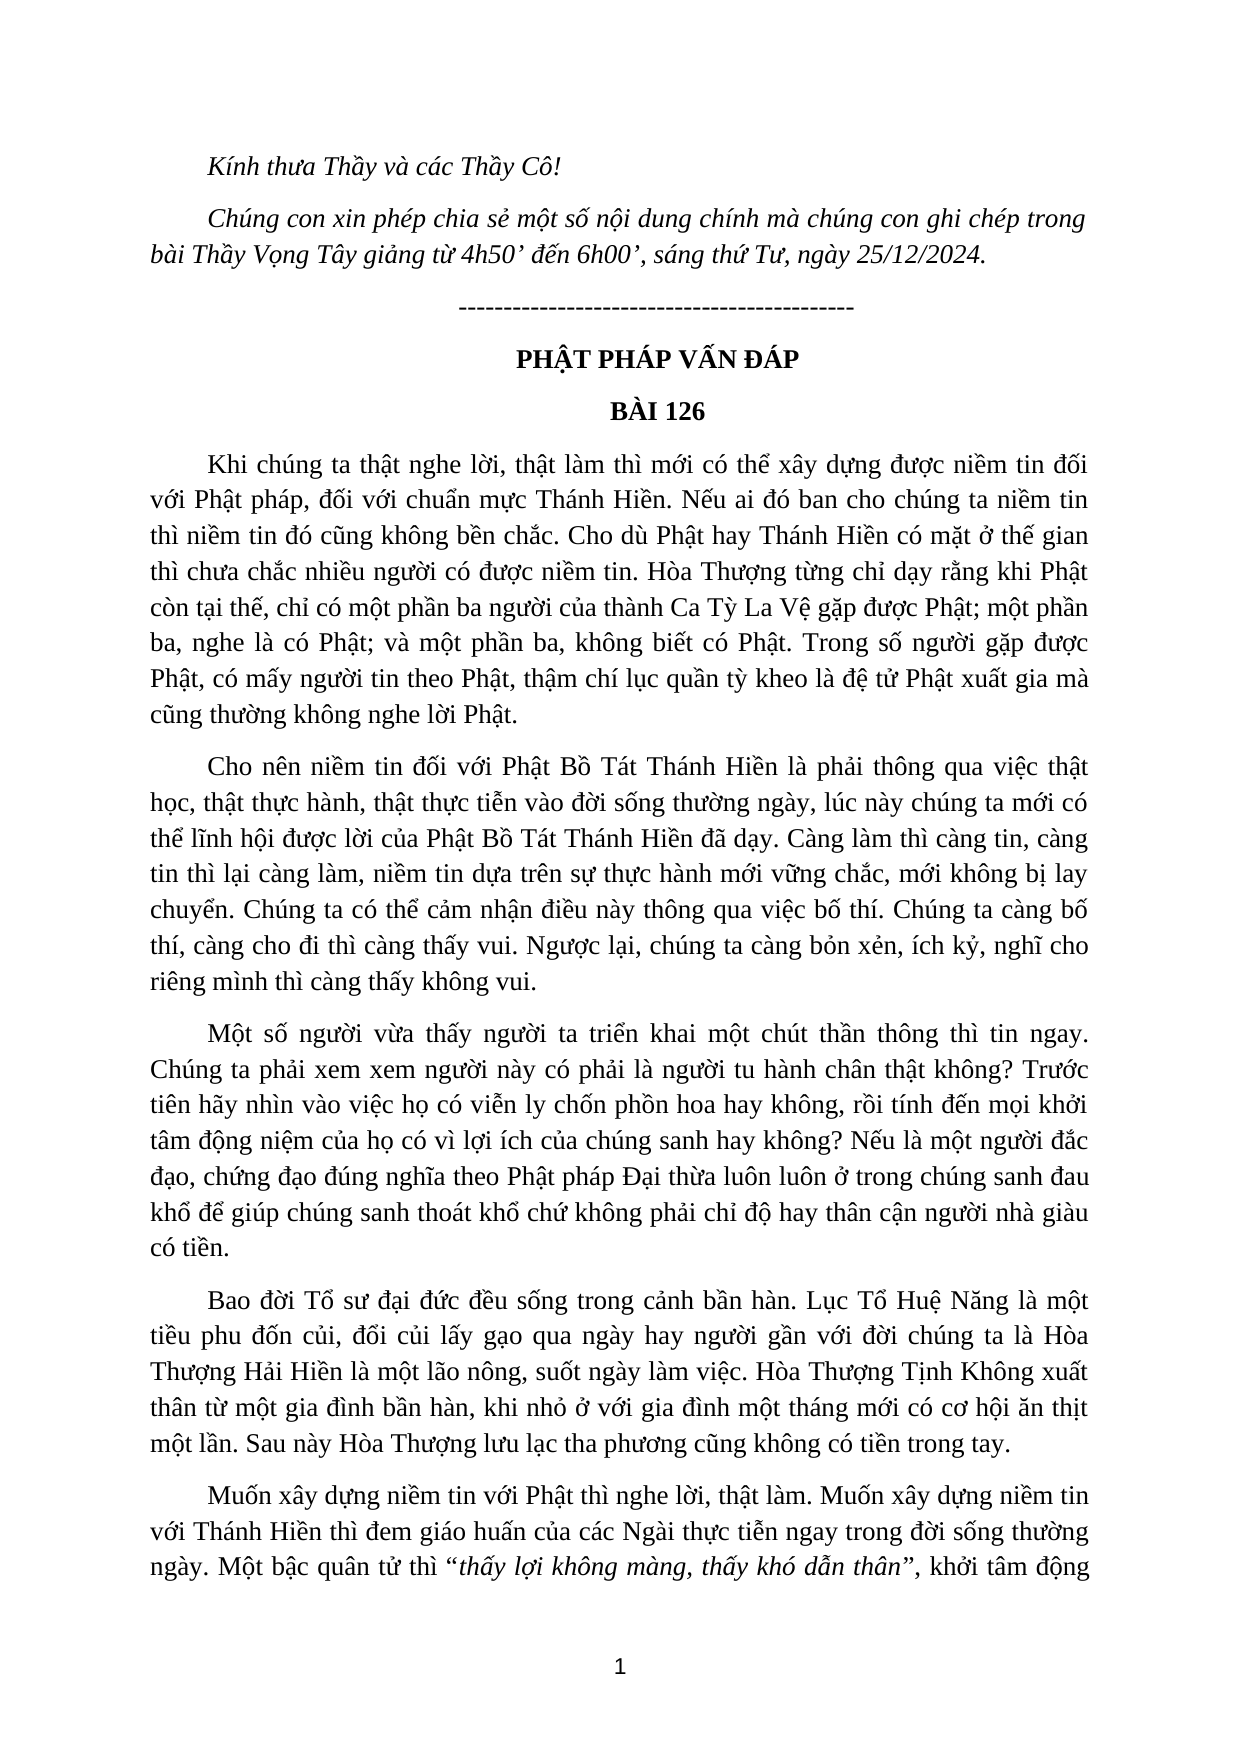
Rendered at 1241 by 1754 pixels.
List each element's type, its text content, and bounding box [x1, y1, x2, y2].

text PHẬT PHÁP VẤN ĐÁP [150, 343, 1090, 374]
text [150, 1479, 1090, 1582]
text -------------------------------------------- [150, 291, 1090, 322]
text Cho nên niềm tin đối với Phật Bồ Tát Thánh Hiền là phải thông qua việc thật học, thật thực hành, thật thực tiễn vào đời sống thường ngày, lúc này chúng ta mới có thể lĩnh hội được lời của Phật Bồ Tát Thánh Hiền đã dạy. Càng làm thì càng tin, càng tin thì lại càng làm, niềm tin dựa trên sự thực hành mới vững chắc, mới không bị lay chuyển. Chúng ta có thể cảm nhận điều này thông qua việc bố thí. Chúng ta càng bố thí, càng cho đi thì càng thấy vui. Ngược lại, chúng ta càng bỏn xẻn, ích kỷ, nghĩ cho riêng mình thì càng thấy không vui. [150, 750, 1090, 996]
text Khi chúng ta thật nghe lời, thật làm thì mới có thể xây dựng được niềm tin đối với Phật pháp, đối với chuẩn mực Thánh Hiền. Nếu ai đó ban cho chúng ta niềm tin thì niềm tin đó cũng không bền chắc. Cho dù Phật hay Thánh Hiền có mặt ở thế gian thì chưa chắc nhiều người có được niềm tin. Hòa Thượng từng chỉ dạy rằng khi Phật còn tại thế, chỉ có một phần ba người của thành Ca Tỳ La Vệ gặp được Phật; một phần ba, nghe là có Phật; và một phần ba, không biết có Phật. Trong số người gặp được Phật, có mấy người tin theo Phật, thậm chí lục quần tỳ kheo là đệ tử Phật xuất gia mà cũng thường không nghe lời Phật. [150, 448, 1090, 729]
text BÀI 126 [150, 395, 1090, 426]
text Bao đời Tổ sư đại đức đều sống trong cảnh bần hàn. Lục Tổ Huệ Năng là một tiều phu đốn củi, đổi củi lấy gạo qua ngày hay người gần với đời chúng ta là Hòa Thượng Hải Hiền là một lão nông, suốt ngày làm việc. Hòa Thượng Tịnh Không xuất thân từ một gia đình bần hàn, khi nhỏ ở với gia đình một tháng mới có cơ hội ăn thịt một lần. Sau này Hòa Thượng lưu lạc tha phương cũng không có tiền trong tay. [150, 1284, 1090, 1458]
text Một số người vừa thấy người ta triển khai một chút thần thông thì tin ngay. Chúng ta phải xem xem người này có phải là người tu hành chân thật không? Trước tiên hãy nhìn vào việc họ có viễn ly chốn phồn hoa hay không, rồi tính đến mọi khởi tâm động niệm của họ có vì lợi ích của chúng sanh hay không? Nếu là một người đắc đạo, chứng đạo đúng nghĩa theo Phật pháp Đại thừa luôn luôn ở trong chúng sanh đau khổ để giúp chúng sanh thoát khổ chứ không phải chỉ độ hay thân cận người nhà giàu có tiền. [150, 1017, 1090, 1262]
text Kính thưa Thầy và các Thầy Cô! [150, 150, 1090, 181]
text Chúng con xin phép chia sẻ một số nội dung chính mà chúng con ghi chép trong bài Thầy Vọng Tây giảng từ 4h50’ đến 6h00’, sáng thứ Tư, ngày 25/12/2024. [150, 202, 1090, 269]
